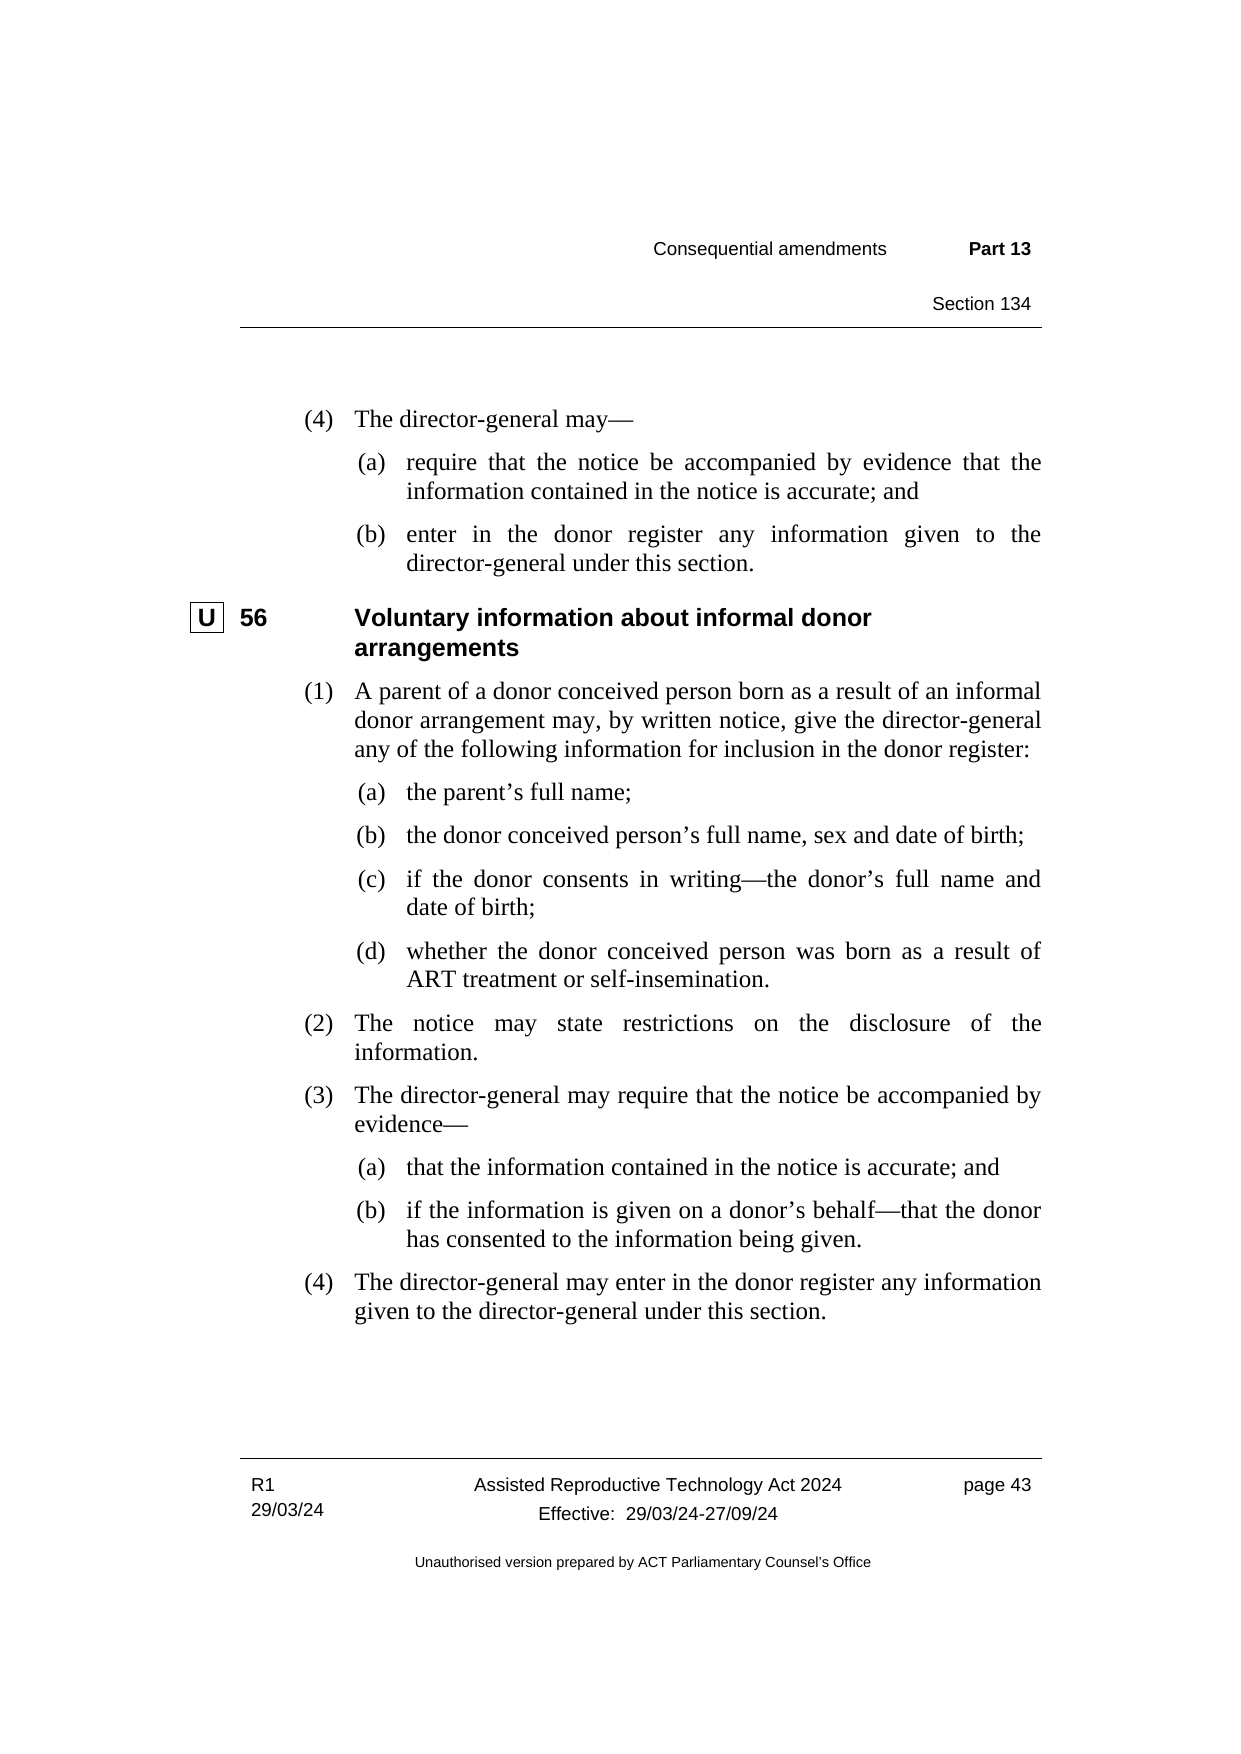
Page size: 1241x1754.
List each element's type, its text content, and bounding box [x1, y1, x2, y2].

text U 56 Voluntary information about informal donor arrangements [189, 602, 1042, 662]
text (a) the parent’s full name; [239, 777, 1042, 806]
text (d) whether the donor conceived person was born as a result of ART treatment or self-insemination. [239, 936, 1042, 993]
text (b) if the information is given on a donor’s behalf—that the donor has consented to the information being given. [239, 1195, 1042, 1253]
text (b) enter in the donor register any information given to the director-general under this section. [239, 519, 1042, 577]
text (c) if the donor consents in writing—the donor’s full name and date of birth; [239, 864, 1042, 921]
text (4) The director-general may enter in the donor register any information given to the director-general under this section. [239, 1267, 1042, 1325]
text (4) The director-general may— [239, 404, 1042, 433]
text (2) The notice may state restrictions on the disclosure of the information. [239, 1008, 1042, 1065]
text (3) The director-general may require that the notice be accompanied by evidence— [239, 1080, 1042, 1137]
text (a) require that the notice be accompanied by evidence that the information contained in the notice is accurate; and [239, 447, 1042, 505]
text (a) that the information contained in the notice is accurate; and [239, 1152, 1042, 1181]
text (1) A parent of a donor conceived person born as a result of an informal donor arrangement may, by written notice, give the director-general any of the following information for inclusion in the donor register: [239, 676, 1042, 762]
text (b) the donor conceived person’s full name, sex and date of birth; [239, 820, 1042, 849]
